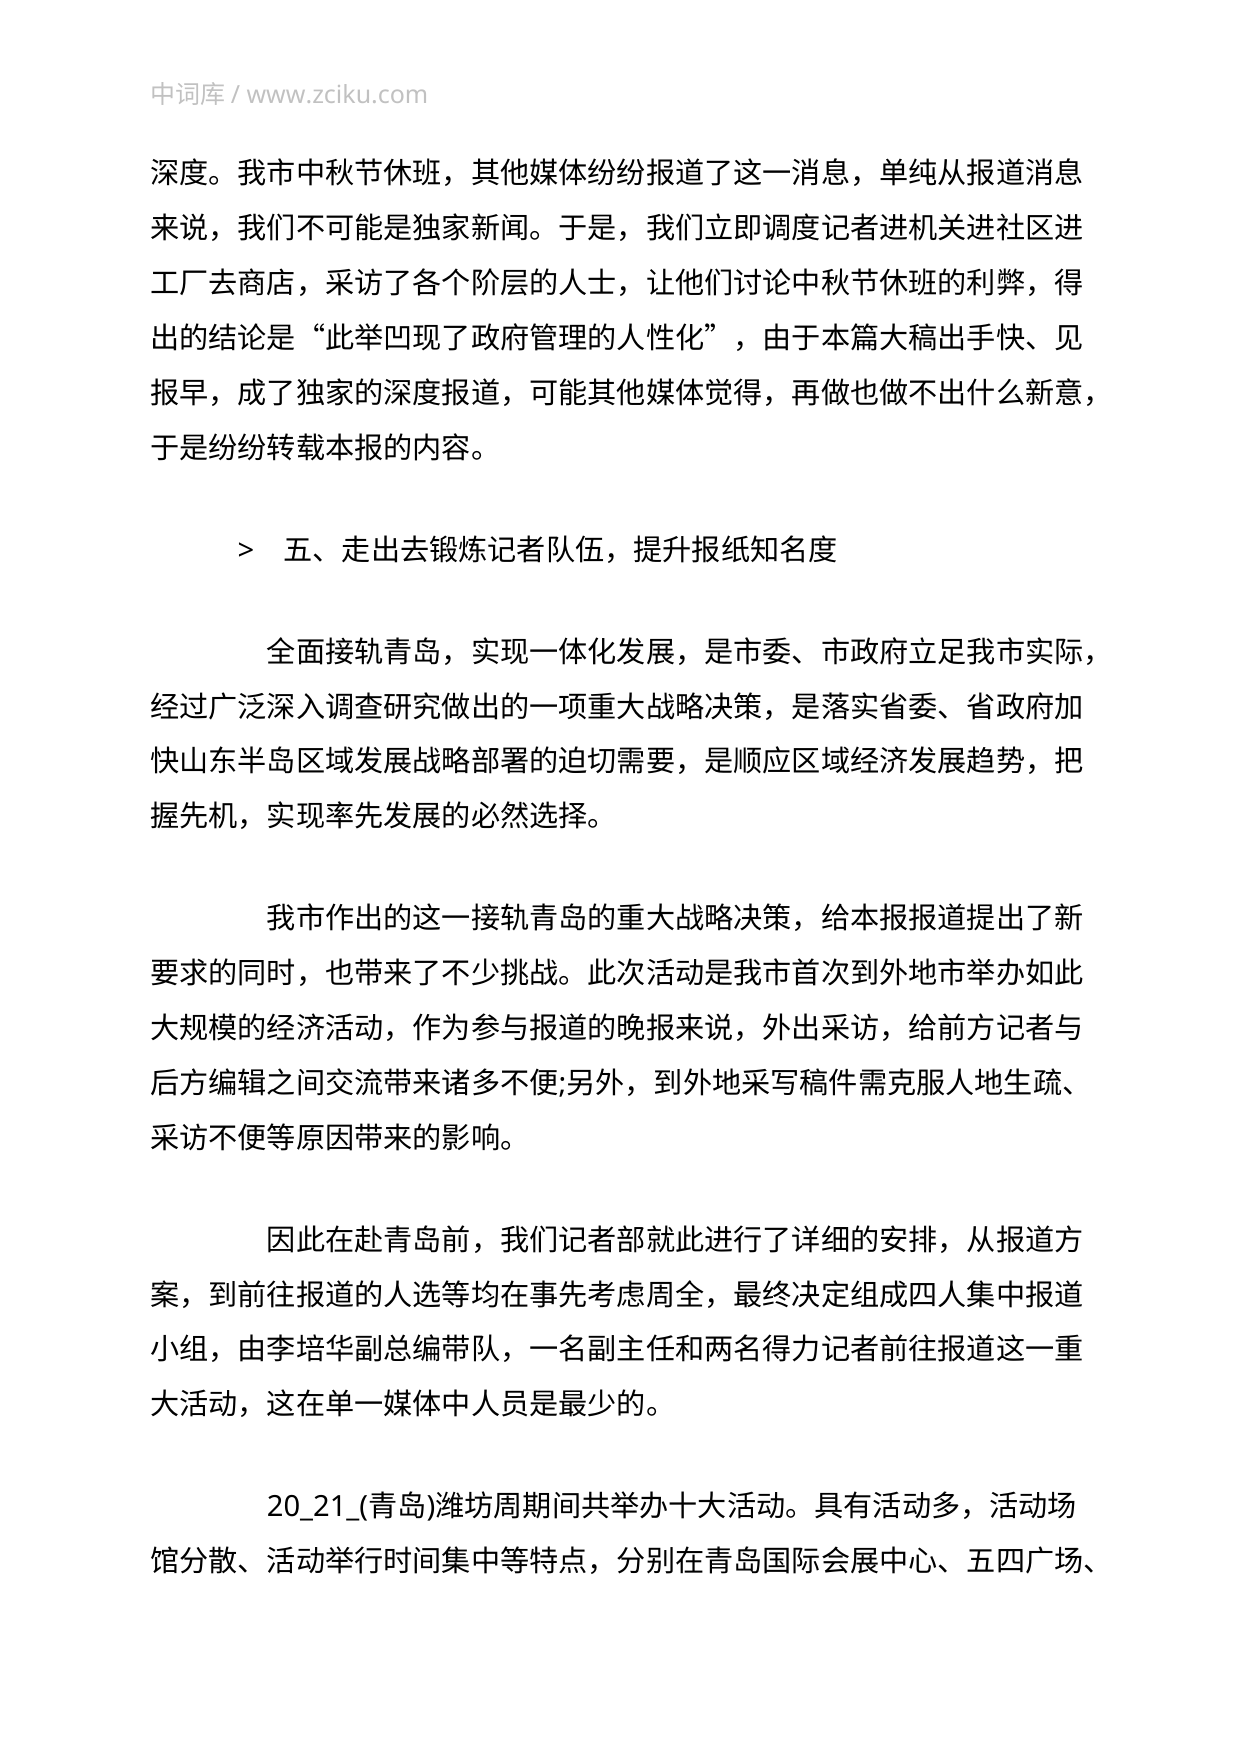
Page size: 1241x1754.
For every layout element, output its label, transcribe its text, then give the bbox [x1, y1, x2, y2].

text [150, 150, 1090, 467]
text 全面接轨青岛，实现一体化发展，是市委、市政府立足我市实际，经过广泛深入调查研究做出的一项重大战略决策，是落实省委、省政府加快山东半岛区域发展战略部署的迫切需要，是顺应区域经济发展趋势，把握先机，实现率先发展的必然选择。 [150, 628, 1090, 835]
text 我市作出的这一接轨青岛的重大战略决策，给本报报道提出了新要求的同时，也带来了不少挑战。此次活动是我市首次到外地市举办如此大规模的经济活动，作为参与报道的晚报来说，外出采访，给前方记者与后方编辑之间交流带来诸多不便;另外，到外地采写稿件需克服人地生疏、采访不便等原因带来的影响。 [150, 895, 1090, 1157]
text > 五、走出去锻炼记者队伍，提升报纸知名度 [150, 526, 1090, 569]
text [150, 1483, 1090, 1580]
text 因此在赴青岛前，我们记者部就此进行了详细的安排，从报道方案，到前往报道的人选等均在事先考虑周全，最终决定组成四人集中报道小组，由李培华副总编带队，一名副主任和两名得力记者前往报道这一重大活动，这在单一媒体中人员是最少的。 [150, 1216, 1090, 1423]
